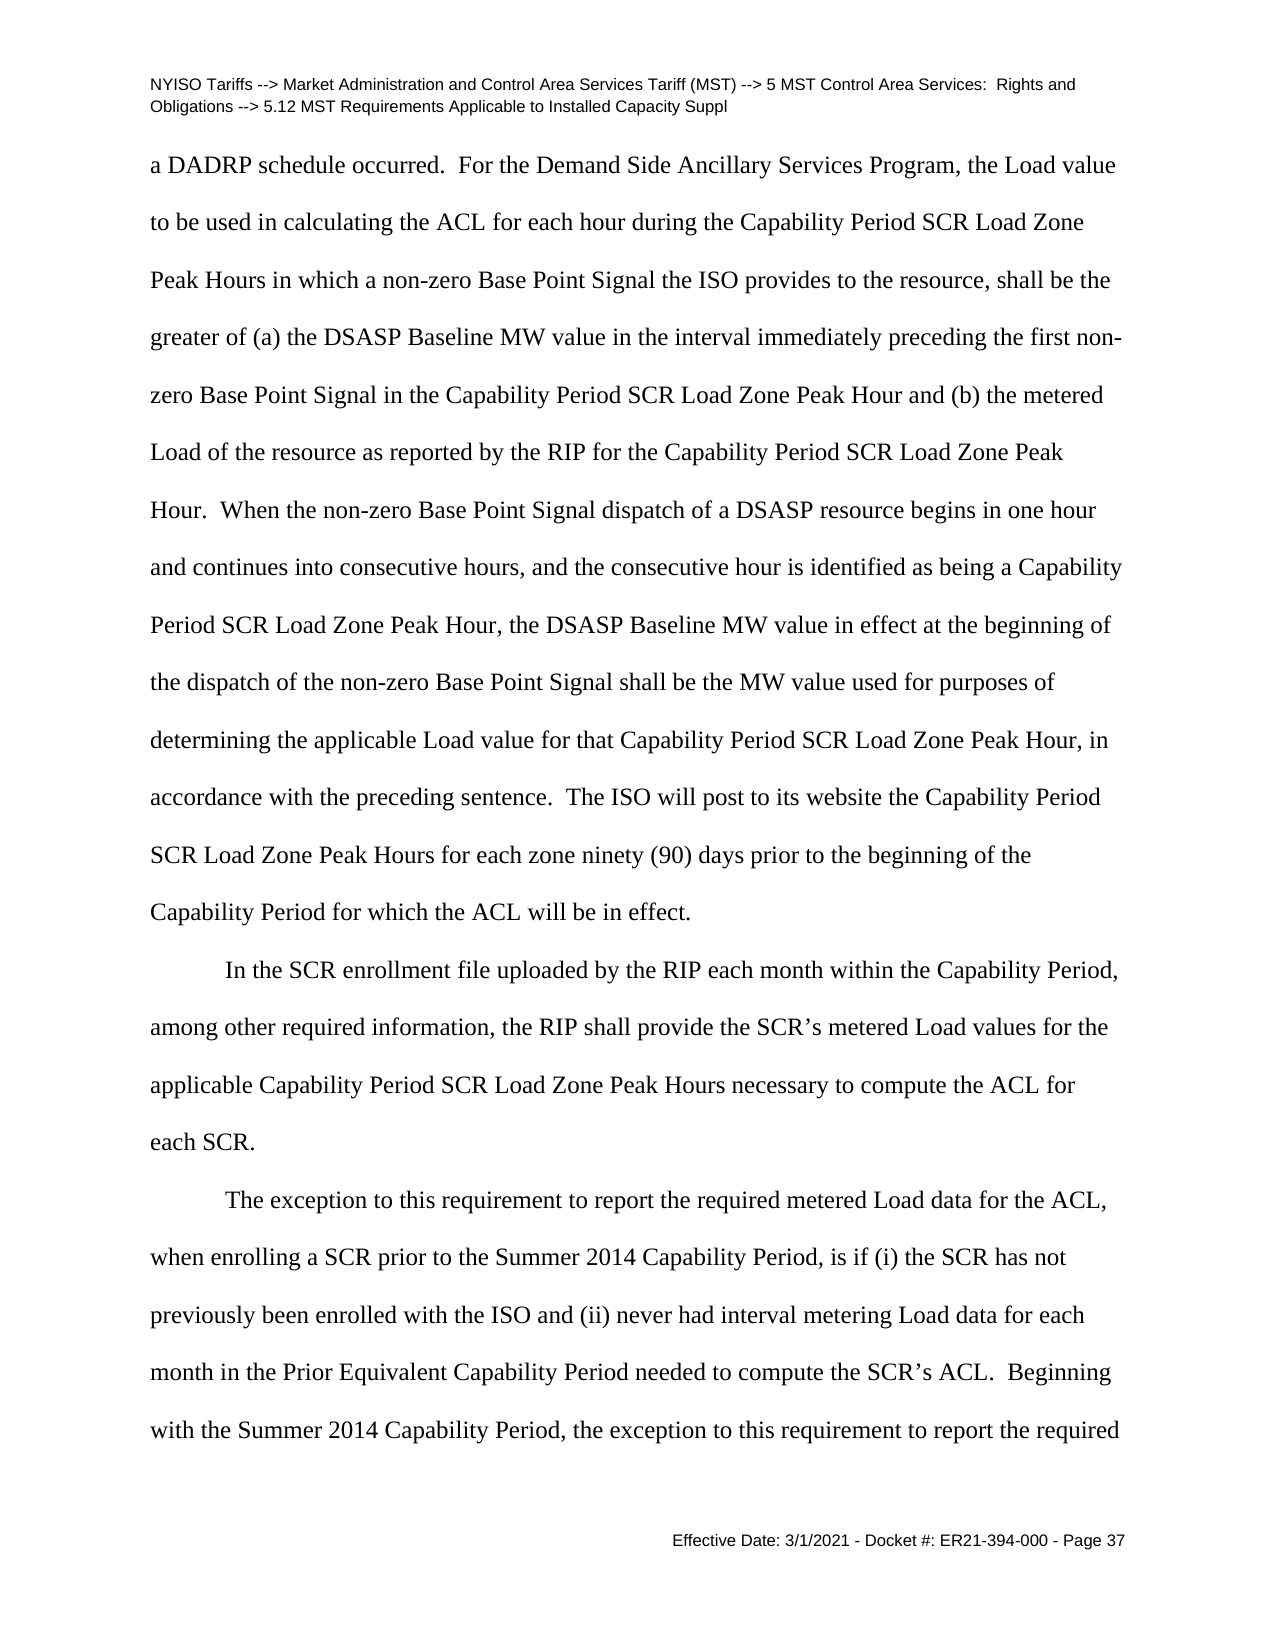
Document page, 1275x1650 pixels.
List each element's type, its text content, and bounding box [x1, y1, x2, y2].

text In the SCR enrollment file uploaded by the RIP each month within the Capability Period, among other required information, the RIP shall provide the SCR’s metered Load values for the applicable Capability Period SCR Load Zone Peak Hours necessary to compute the ACL for each SCR. [150, 955, 1125, 1156]
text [150, 150, 1125, 926]
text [150, 1185, 1125, 1444]
